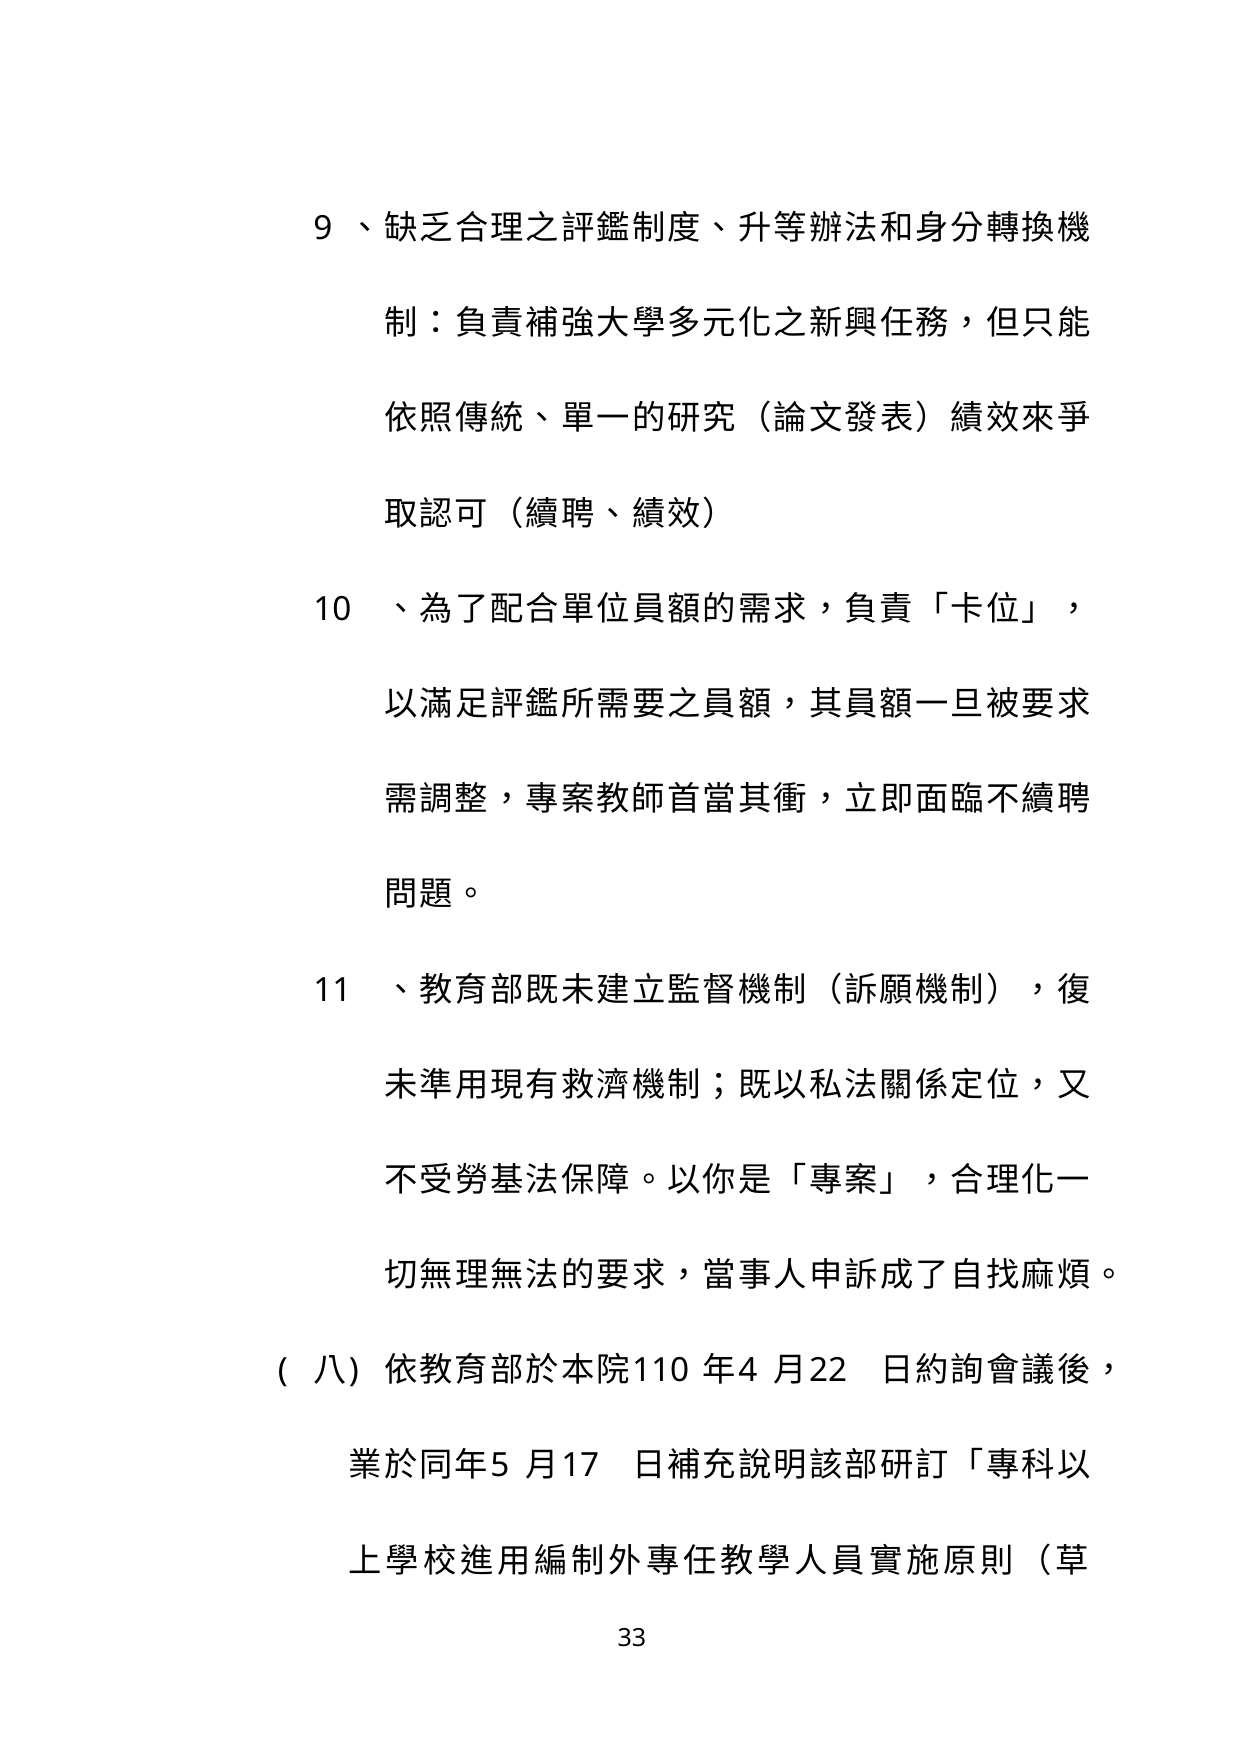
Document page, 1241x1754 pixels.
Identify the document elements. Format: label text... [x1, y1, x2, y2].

subtitle 缺乏合理之評鑑制度、升等辦法和身分轉換機制：負責補強大學多元化之新興任務，但只能依照傳統、單一的研究（論文發表）績效來爭取認可（續聘、績效） [296, 177, 1092, 558]
subtitle 教育部既未建立監督機制（訴願機制），復未準用現有救濟機制；既以私法關係定位，又不受勞基法保障。以你是「專案」，合理化一切無理無法的要求，當事人申訴成了自找麻煩。 [296, 939, 1092, 1320]
subtitle 為了配合單位員額的需求，負責「卡位」，以滿足評鑑所需要之員額，其員額一旦被要求需調整，專案教師首當其衝，立即面臨不續聘問題。 [296, 558, 1092, 939]
subtitle 依教育部於本院110年4月22日約詢會議後，業於同年5月17日補充說明該部研訂「專科以上學校進用編制外專任教學人員實施原則（草案）」規劃時程到院，惟仍未見該部於政策變革及修法過渡期間、及少子女化趨勢衝擊學校經營下之相關配套措施均付之闕如。茲摘要如后： [244, 1320, 1092, 1605]
